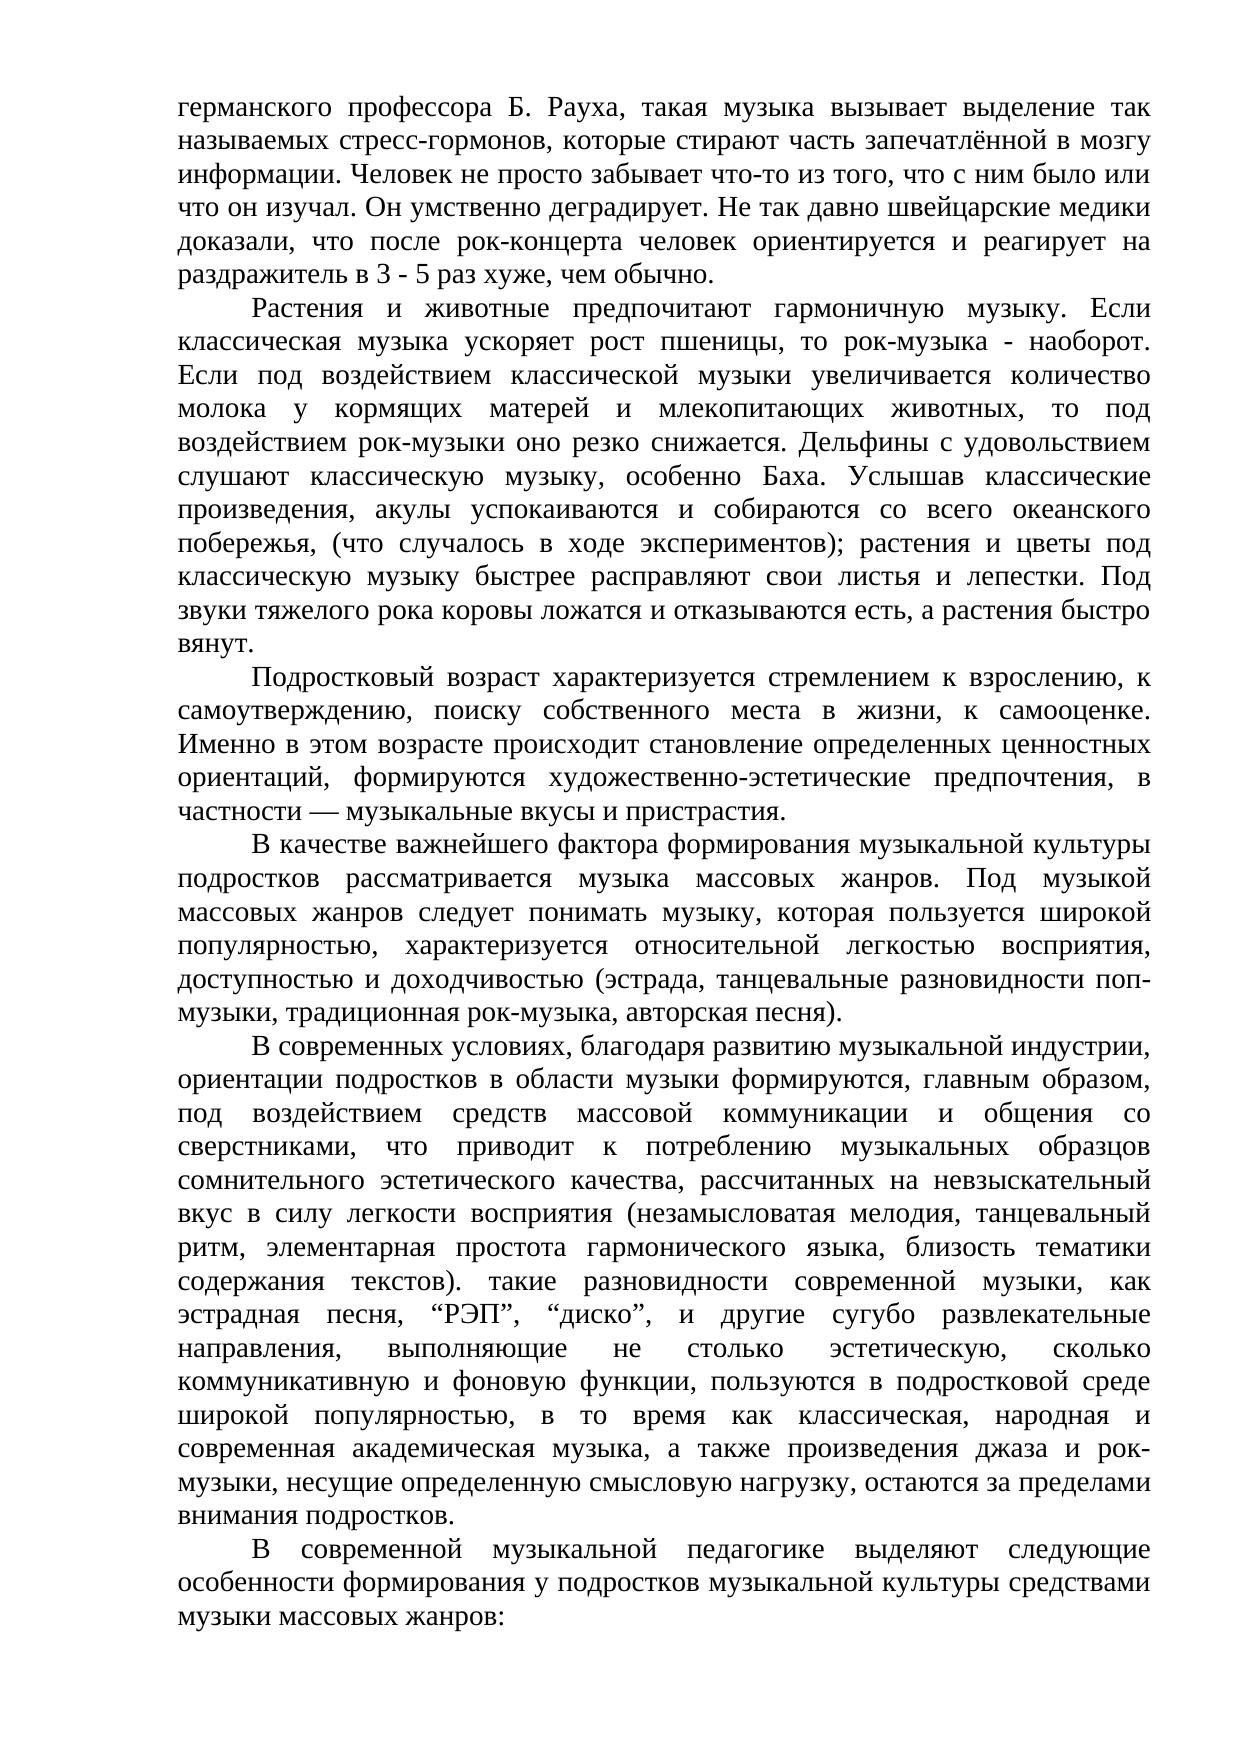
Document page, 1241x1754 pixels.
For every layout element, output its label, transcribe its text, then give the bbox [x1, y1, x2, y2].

text В современной музыкальной педагогике выделяют следующие особенности формирования у подростков музыкальной культуры средствами музыки массовых жанров: [177, 1531, 1152, 1632]
text Растения и животные предпочитают гармоничную музыку. Если классическая музыка ускоряет рост пшеницы, то рок-музыка - наоборот. Если под воздействием классической музыки увеличивается количество молока у кормящих матерей и млекопитающих животных, то под воздействием рок-музыки оно резко снижается. Дельфины с удовольствием слушают классическую музыку, особенно Баха. Услышав классические произведения, акулы успокаиваются и собираются со всего океанского побережья, (что случалось в ходе экспериментов); растения и цветы под классическую музыку быстрее расправляют свои листья и лепестки. Под звуки тяжелого рока коровы ложатся и отказываются есть, а растения быстро вянут. [177, 290, 1152, 659]
text В качестве важнейшего фактора формирования музыкальной культуры подростков рассматривается музыка массовых жанров. Под музыкой массовых жанров следует понимать музыку, которая пользуется широкой популярностью, характеризуется относительной легкостью восприятия, доступностью и доходчивостью (эстрада, танцевальные разновидности поп-музыки, традиционная рок-музыка, авторская песня). [177, 827, 1152, 1028]
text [177, 89, 1152, 290]
text Подростковый возраст характеризуется стремлением к взрослению, к самоутверждению, поиску собственного места в жизни, к самооценке. Именно в этом возрасте происходит становление определенных ценностных ориентаций, формируются художественно-эстетические предпочтения, в частности — музыкальные вкусы и пристрастия. [177, 659, 1152, 827]
text В современных условиях, благодаря развитию музыкальной индустрии, ориентации подростков в области музыки формируются, главным образом, под воздействием средств массовой коммуникации и общения со сверстниками, что приводит к потреблению музыкальных образцов сомнительного эстетического качества, рассчитанных на невзыскательный вкус в силу легкости восприятия (незамысловатая мелодия, танцевальный ритм, элементарная простота гармонического языка, близость тематики содержания текстов). такие разновидности современной музыки, как эстрадная песня, “РЭП”, “диско”, и другие сугубо развлекательные направления, выполняющие не столько эстетическую, сколько коммуникативную и фоновую функции, пользуются в подростковой среде широкой популярностью, в то время как классическая, народная и современная академическая музыка, а также произведения джаза и рок-музыки, несущие определенную смысловую нагрузку, остаются за пределами внимания подростков. [177, 1028, 1152, 1531]
